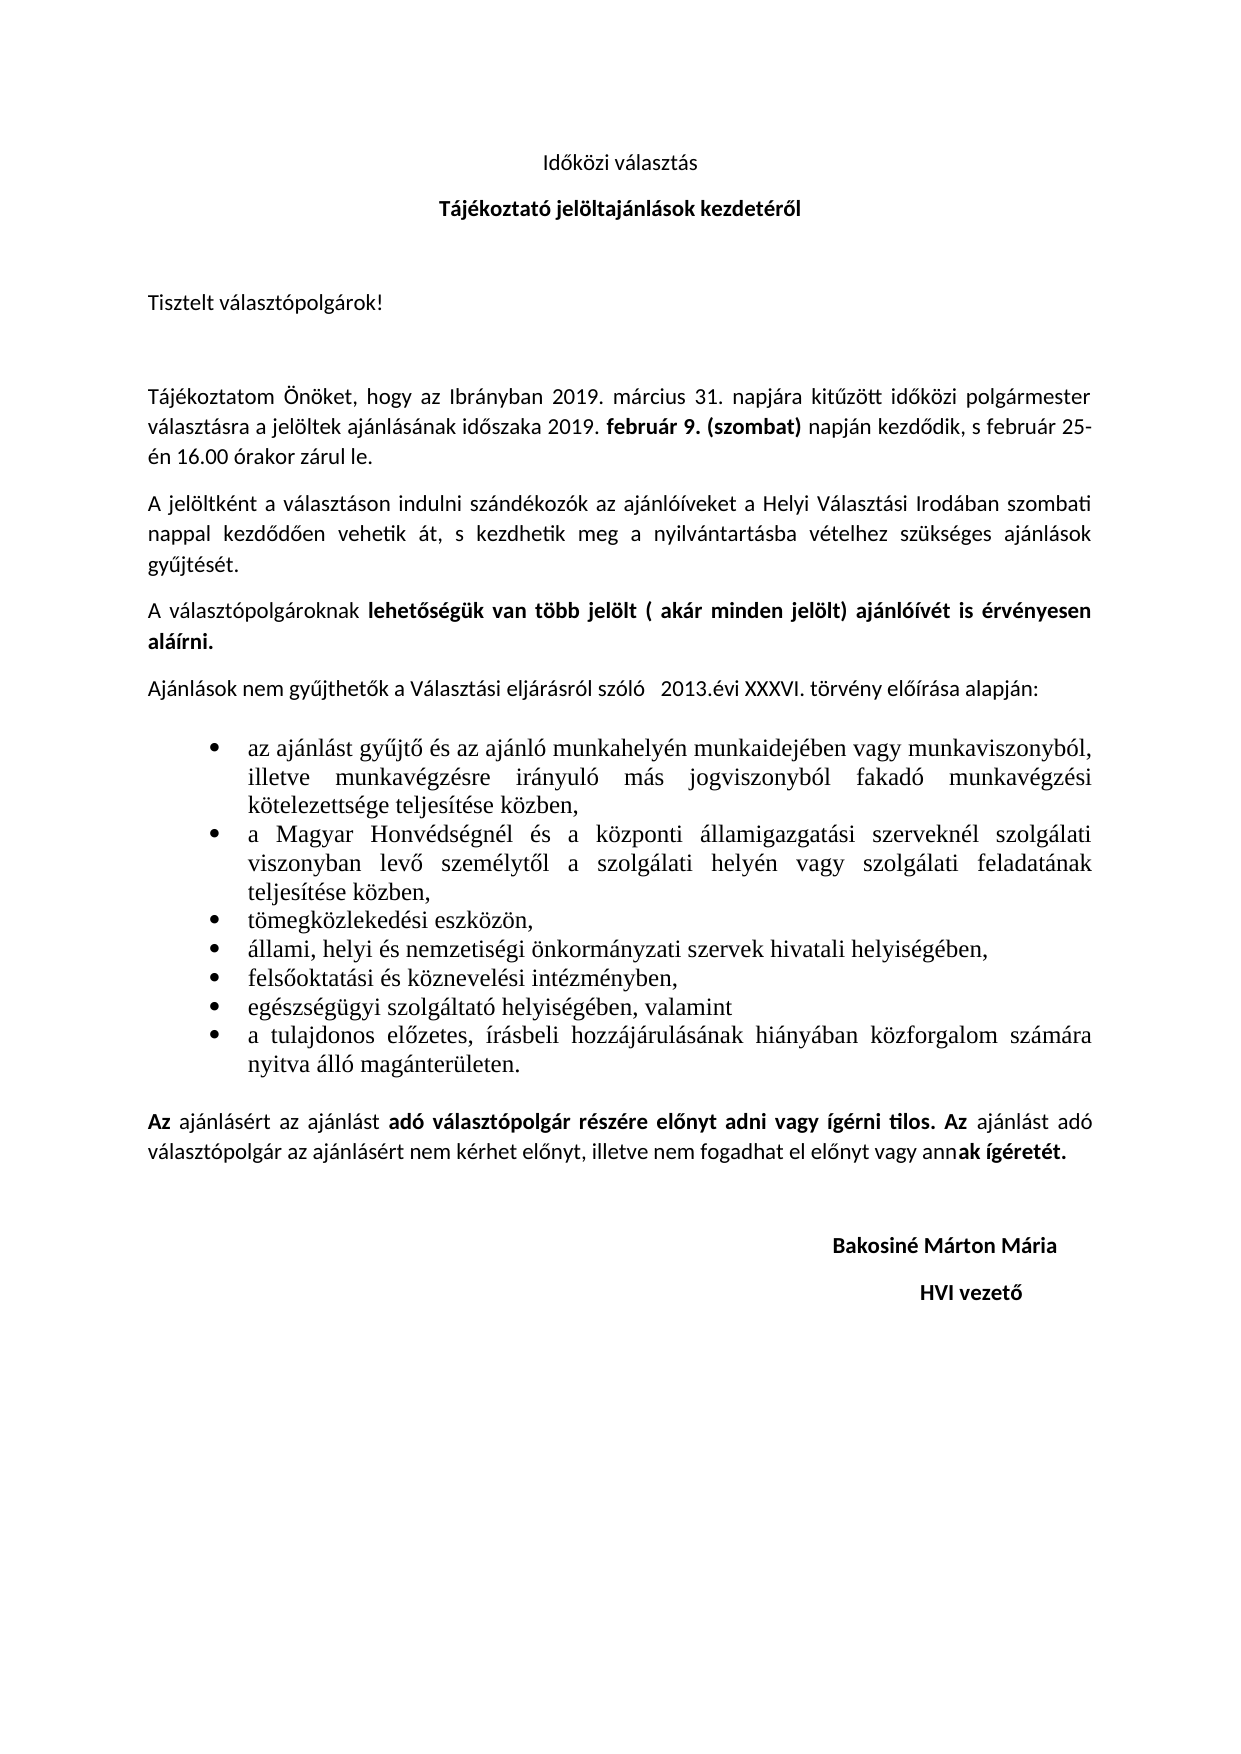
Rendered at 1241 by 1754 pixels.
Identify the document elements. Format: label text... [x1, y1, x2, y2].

list a tulajdonos előzetes, írásbeli hozzájárulásának hiányában közforgalom számára nyitva álló magánterületen. [210, 1021, 1093, 1078]
list felsőoktatási és köznevelési intézményben, [210, 963, 1093, 992]
text Tájékoztató jelöltajánlások kezdetéről [148, 194, 1093, 222]
text Tisztelt választópolgárok! [148, 288, 1093, 316]
list állami, helyi és nemzetiségi önkormányzati szervek hivatali helyiségében, [210, 934, 1093, 963]
text Bakosiné Márton Mária [148, 1231, 1093, 1259]
text A jelöltként a választáson indulni szándékozók az ajánlóíveket a Helyi Választási Irodában szombati nappal kezdődően vehetik át, s kezdhetik meg a nyilvántartásba vételhez szükséges ajánlások gyűjtését. [148, 489, 1093, 578]
list a Magyar Honvédségnél és a központi államigazgatási szerveknél szolgálati viszonyban levő személytől a szolgálati helyén vagy szolgálati feladatának teljesítése közben, [210, 819, 1093, 906]
text Az ajánlásért az ajánlást adó választópolgár részére előnyt adni vagy ígérni tilos. Az ajánlást adó választópolgár az ajánlásért nem kérhet előnyt, illetve nem fogadhat el előnyt vagy annak ígéretét. [148, 1107, 1093, 1165]
list egészségügyi szolgáltató helyiségében, valamint [210, 992, 1093, 1021]
text HVI vezető [148, 1278, 1093, 1306]
text Időközi választás [148, 148, 1093, 176]
text A választópolgároknak lehetőségük van több jelölt ( akár minden jelölt) ajánlóívét is érvényesen aláírni. [148, 597, 1093, 655]
text Tájékoztatom Önöket, hogy az Ibrányban 2019. március 31. napjára kitűzött időközi polgármester választásra a jelöltek ajánlásának időszaka 2019. február 9. (szombat) napján kezdődik, s február 25-én 16.00 órakor zárul le. [148, 382, 1093, 470]
list az ajánlást gyűjtő és az ajánló munkahelyén munkaidejében vagy munkaviszonyból, illetve munkavégzésre irányuló más jogviszonyból fakadó munkavégzési kötelezettsége teljesítése közben, [210, 733, 1093, 819]
text Ajánlások nem gyűjthetők a Választási eljárásról szóló 2013.évi XXXVI. törvény előírása alapján: [148, 674, 1093, 702]
list tömegközlekedési eszközön, [210, 906, 1093, 934]
